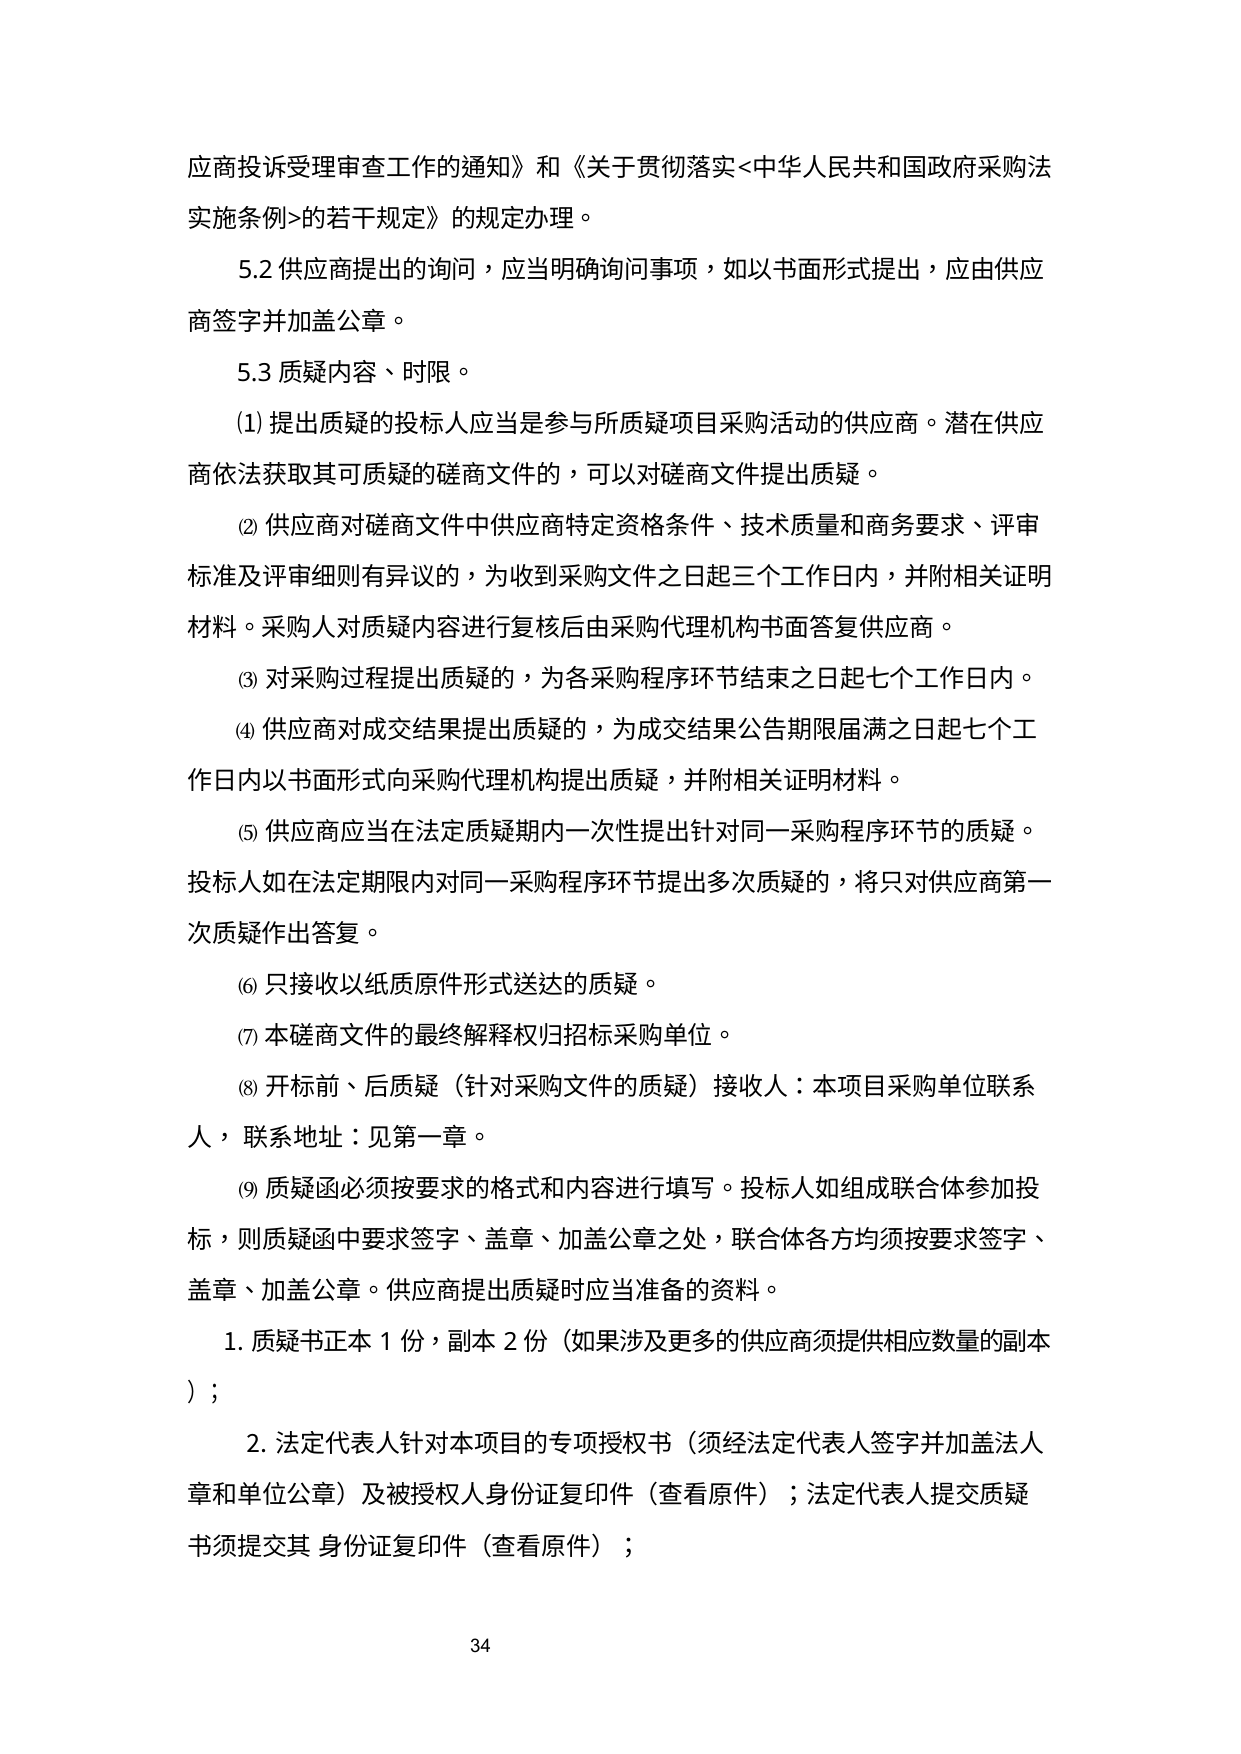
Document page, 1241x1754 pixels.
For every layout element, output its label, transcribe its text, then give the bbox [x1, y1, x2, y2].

text ⑸ 供应商应当在法定质疑期内一次性提出针对同一采购程序环节的质疑。投标人如在法定期限内对同一采购程序环节提出多次质疑的，将只对供应商第一次质疑作出答复。 [187, 813, 1053, 950]
text ⑷ 供应商对成交结果提出质疑的，为成交结果公告期限届满之日起七个工作日内以书面形式向采购代理机构提出质疑，并附相关证明材料。 [187, 711, 1053, 797]
text ⑶ 对采购过程提出质疑的，为各采购程序环节结束之日起七个工作日内。 [187, 660, 1053, 694]
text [187, 150, 1053, 235]
text ⑵ 供应商对磋商文件中供应商特定资格条件、技术质量和商务要求、评审标准及评审细则有异议的，为收到采购文件之日起三个工作日内，并附相关证明材料。采购人对质疑内容进行复核后由采购代理机构书面答复供应商。 [187, 507, 1053, 643]
text ⑻ 开标前、后质疑（针对采购文件的质疑）接收人：本项目采购单位联系人， 联系地址：见第一章。 [187, 1069, 1053, 1154]
text ⑴ 提出质疑的投标人应当是参与所质疑项目采购活动的供应商。潜在供应商依法获取其可质疑的磋商文件的，可以对磋商文件提出质疑。 [187, 405, 1053, 490]
text ⑼ 质疑函必须按要求的格式和内容进行填写。投标人如组成联合体参加投标，则质疑函中要求签字、盖章、加盖公章之处，联合体各方均须按要求签字、盖章、加盖公章。供应商提出质疑时应当准备的资料。 [187, 1171, 1053, 1307]
text ⑹ 只接收以纸质原件形式送达的质疑。 [187, 967, 1053, 1001]
text ⒉ 法定代表人针对本项目的专项授权书（须经法定代表人签字并加盖法人章和单位公章）及被授权人身份证复印件（查看原件）；法定代表人提交质疑书须提交其 身份证复印件（查看原件）； [187, 1426, 1053, 1562]
text ⑺ 本磋商文件的最终解释权归招标采购单位。 [187, 1018, 1053, 1052]
text 5.2 供应商提出的询问，应当明确询问事项，如以书面形式提出，应由供应商签字并加盖公章。 [187, 252, 1053, 337]
text ⒈ 质疑书正本 1 份，副本 2 份（如果涉及更多的供应商须提供相应数量的副本 [187, 1324, 1053, 1358]
text ）； [187, 1375, 1053, 1409]
text 5.3 质疑内容、时限。 [187, 354, 1053, 388]
